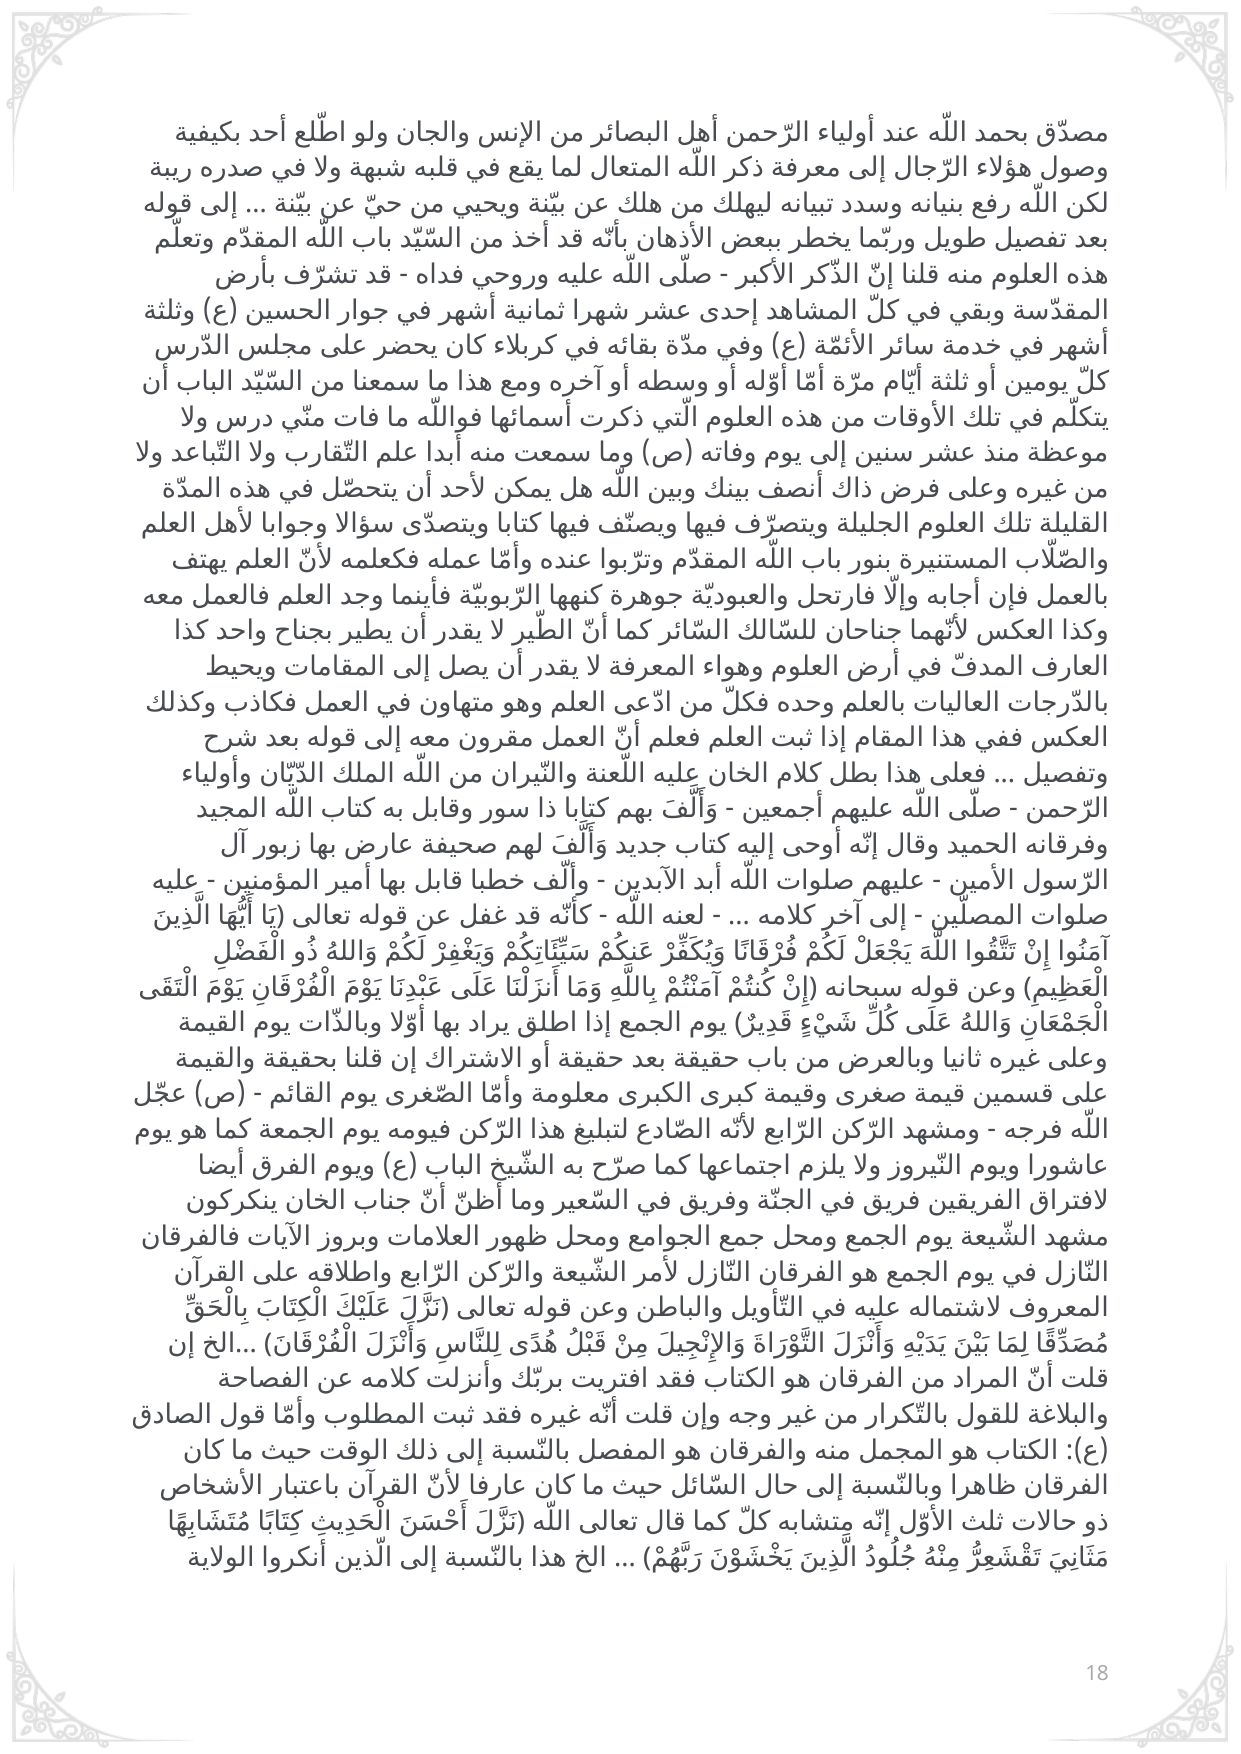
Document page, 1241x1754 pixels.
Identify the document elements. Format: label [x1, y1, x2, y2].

picture [1046, 1560, 1234, 1748]
text [131, 117, 1109, 1577]
picture [1046, 6, 1234, 194]
picture [6, 6, 194, 194]
picture [6, 1560, 194, 1748]
